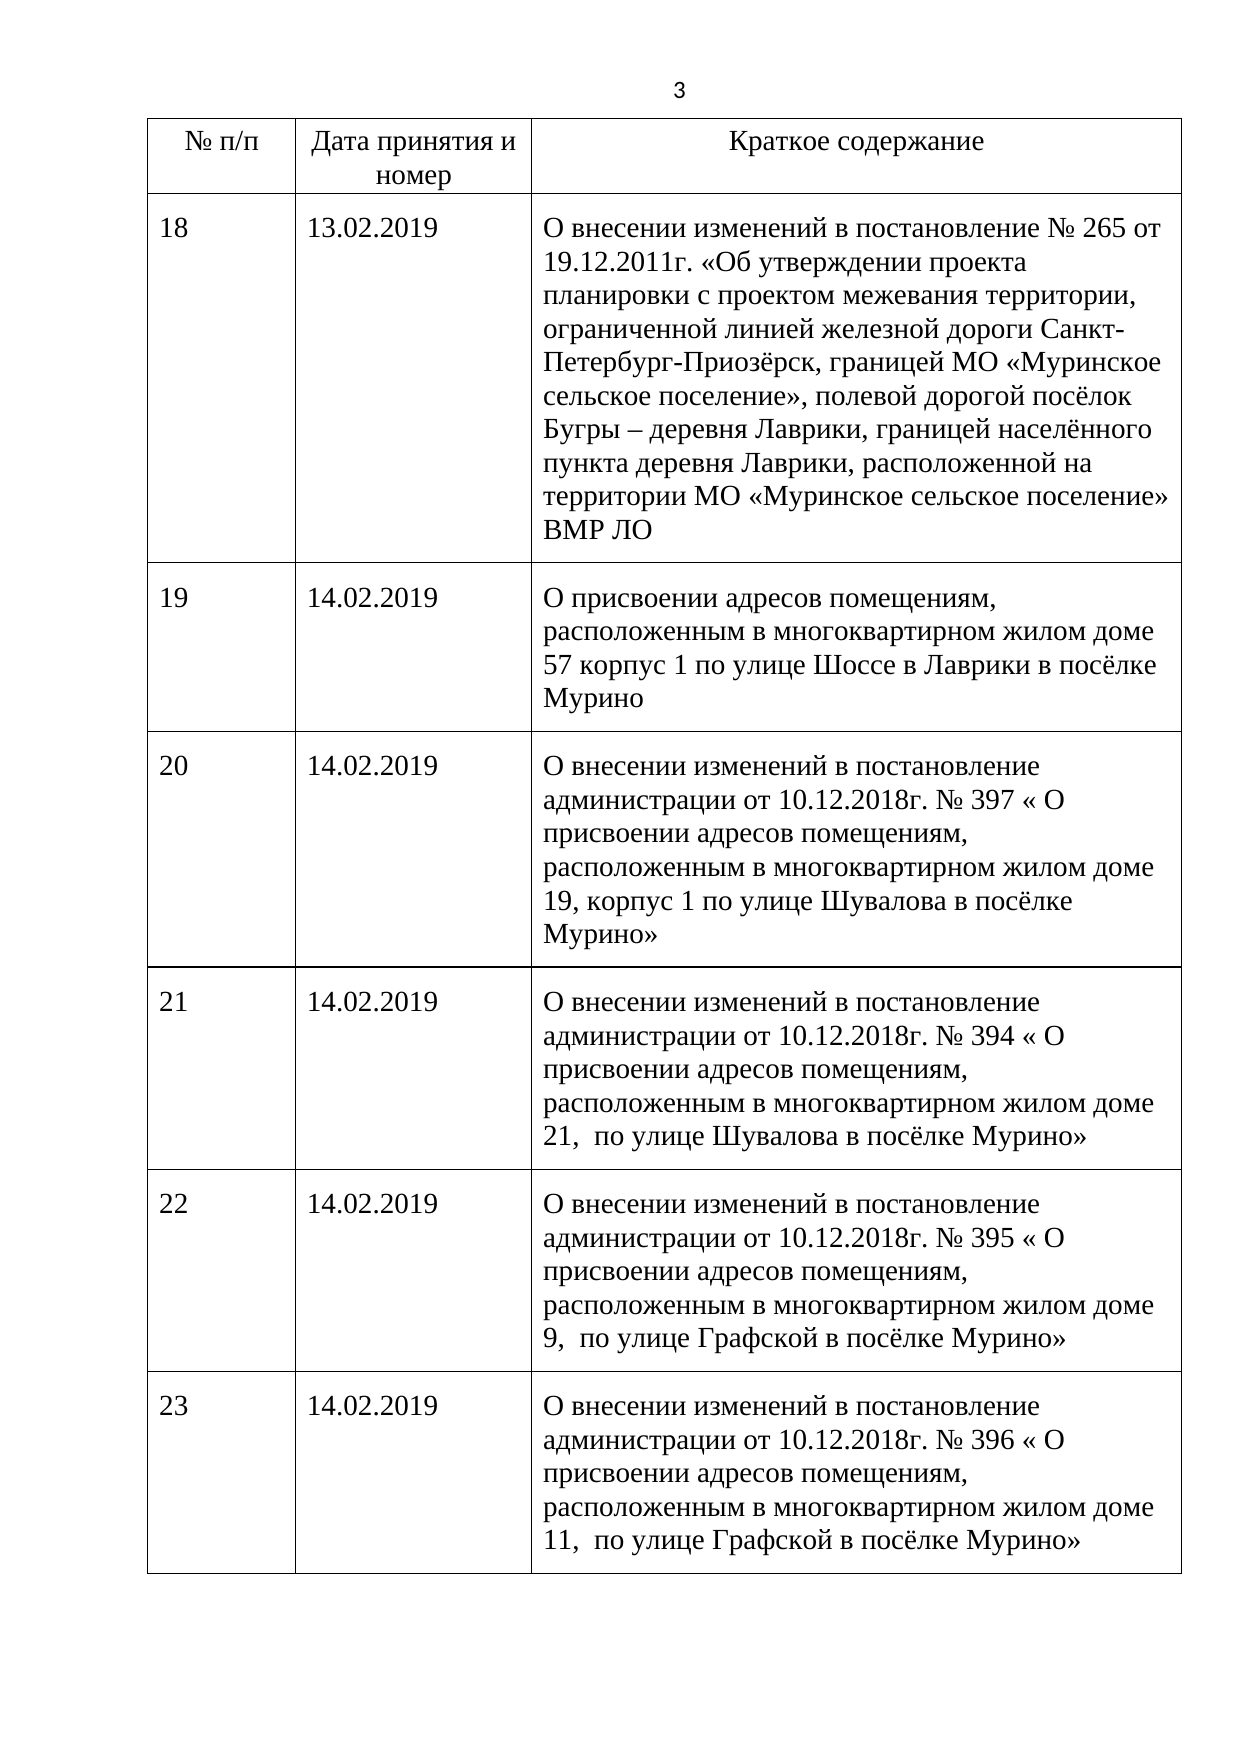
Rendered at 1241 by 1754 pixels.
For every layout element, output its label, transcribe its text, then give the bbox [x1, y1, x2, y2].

table_cell О внесении изменений в постановление № 265 от 19.12.2011г. «Об утверждении проекта планировки с проектом межевания территории, ограниченной линией железной дороги Санкт-Петербург-Приозёрск, границей МО «Муринское сельское поселение», полевой дорогой посёлок Бугры – деревня Лаврики, границей населённого пункта деревня Лаврики, расположенной на территории МО «Муринское сельское поселение» ВМР ЛО [532, 194, 1181, 562]
table_cell 14.02.2019 [296, 968, 531, 1168]
table_header № п/п [148, 119, 295, 192]
table_header Краткое содержание [532, 119, 1181, 192]
table_cell 19 [148, 563, 295, 731]
table_cell 14.02.2019 [296, 1372, 531, 1573]
table_cell 20 [148, 732, 295, 966]
table_cell 22 [148, 1170, 295, 1371]
table_cell О внесении изменений в постановление администрации от 10.12.2018г. № 395 « О присвоении адресов помещениям, расположенным в многоквартирном жилом доме 9, по улице Графской в посёлке Мурино» [532, 1170, 1181, 1371]
table_cell О внесении изменений в постановление администрации от 10.12.2018г. № 396 « О присвоении адресов помещениям, расположенным в многоквартирном жилом доме 11, по улице Графской в посёлке Мурино» [532, 1372, 1181, 1573]
table_header Дата принятия и номер [296, 119, 531, 192]
table_cell О присвоении адресов помещениям, расположенным в многоквартирном жилом доме 57 корпус 1 по улице Шоссе в Лаврики в посёлке Мурино [532, 563, 1181, 731]
table_cell 18 [148, 194, 295, 562]
table_cell 23 [148, 1372, 295, 1573]
table_cell 14.02.2019 [296, 563, 531, 731]
table_cell 14.02.2019 [296, 732, 531, 966]
table_cell О внесении изменений в постановление администрации от 10.12.2018г. № 397 « О присвоении адресов помещениям, расположенным в многоквартирном жилом доме 19, корпус 1 по улице Шувалова в посёлке Мурино» [532, 732, 1181, 966]
table_cell 13.02.2019 [296, 194, 531, 562]
table_cell 14.02.2019 [296, 1170, 531, 1371]
table_cell О внесении изменений в постановление администрации от 10.12.2018г. № 394 « О присвоении адресов помещениям, расположенным в многоквартирном жилом доме 21, по улице Шувалова в посёлке Мурино» [532, 968, 1181, 1168]
table_cell 21 [148, 968, 295, 1168]
